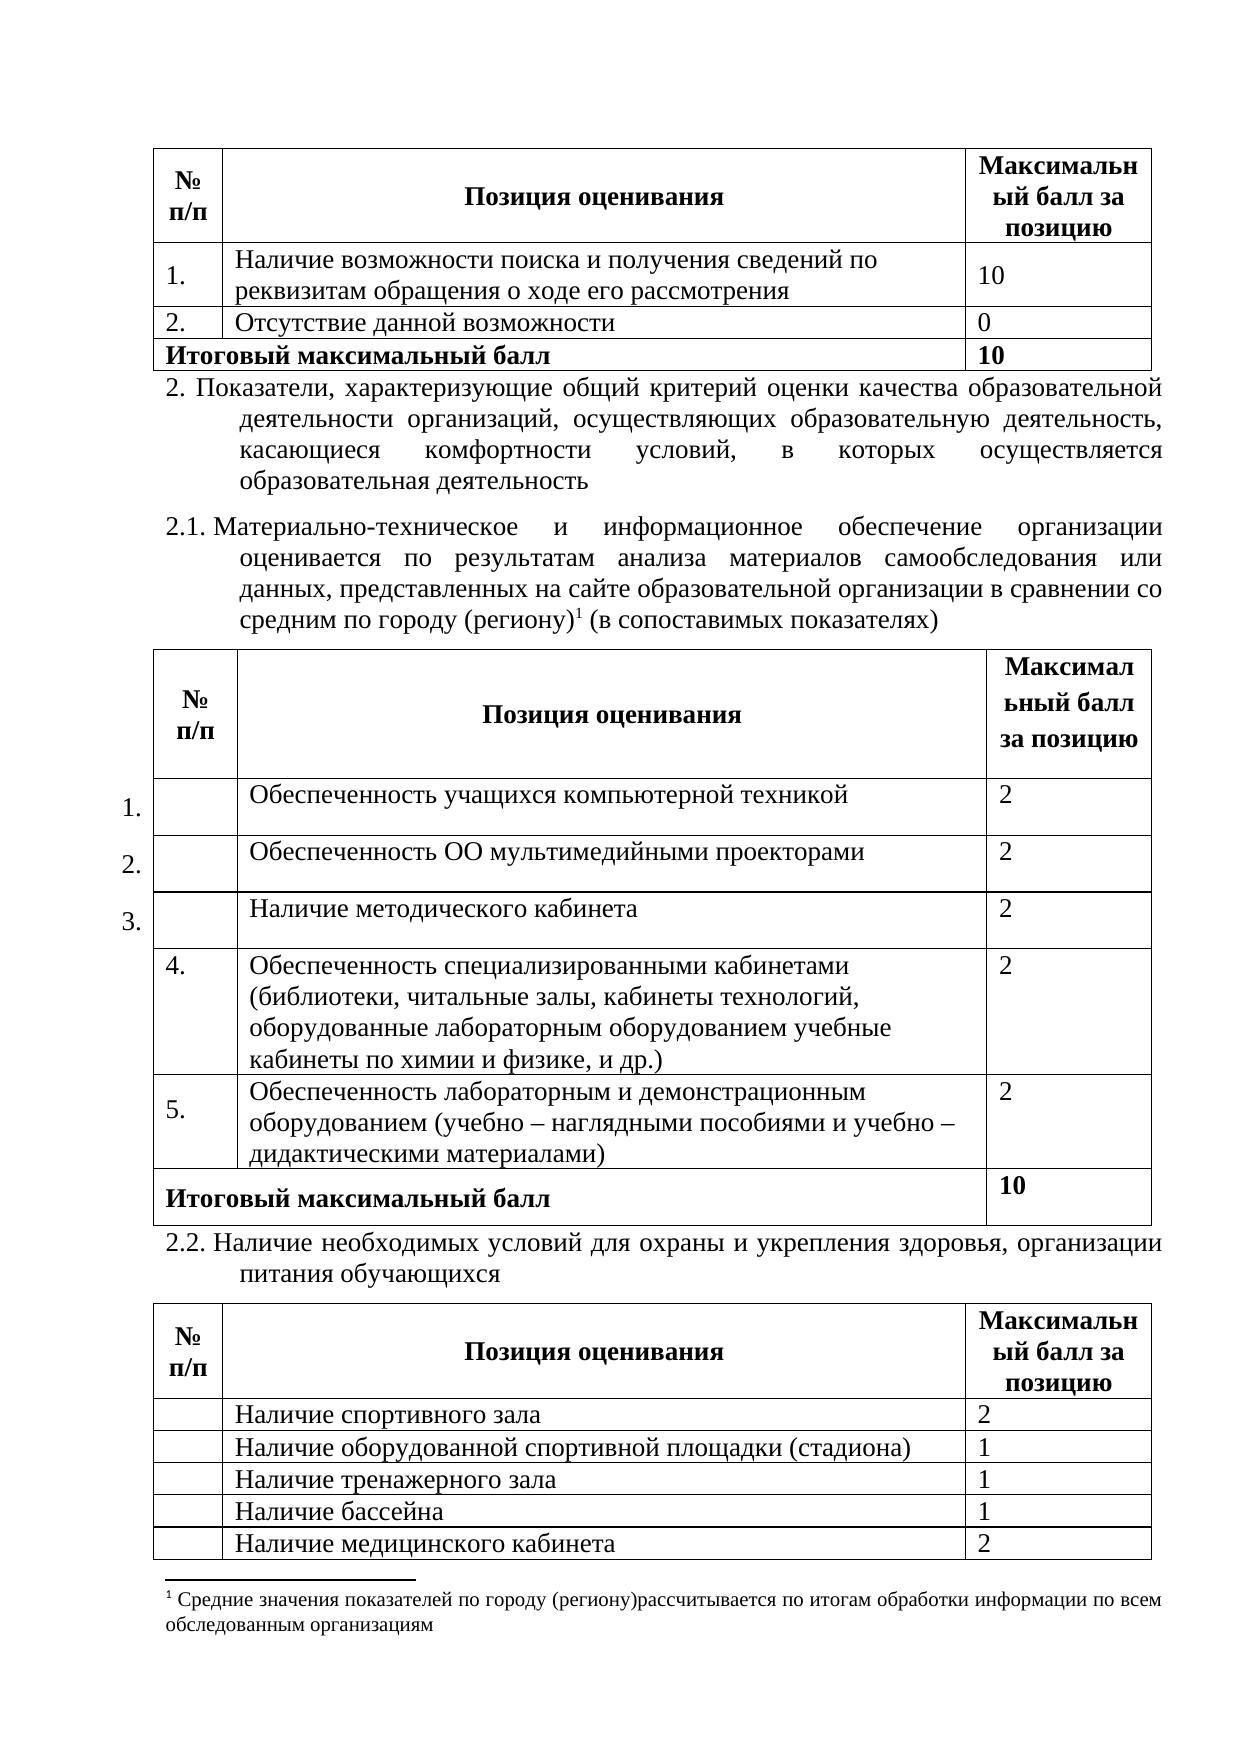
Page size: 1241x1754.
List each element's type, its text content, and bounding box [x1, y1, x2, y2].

table_cell [154, 1431, 222, 1462]
table_cell [154, 893, 237, 948]
table_header Максимальный балл за позицию [966, 149, 1151, 242]
table_cell Итоговый максимальный балл [154, 339, 965, 370]
table_cell Обеспеченность лабораторным и демонстрационным оборудованием (учебно – наглядными пособиями и учебно – дидактическими материалами) [238, 1075, 986, 1168]
table_cell [154, 1399, 222, 1430]
table_cell 2 [966, 1399, 1151, 1430]
table_cell 2 [966, 1528, 1151, 1558]
table_cell Итоговый максимальный балл [154, 1169, 986, 1225]
table_cell 2 [987, 779, 1151, 834]
table_header Максимальный балл за позицию [987, 650, 1151, 778]
table_cell Обеспеченность учащихся компьютерной техникой [238, 779, 986, 834]
table_cell 2 [987, 836, 1151, 891]
table_header Максимальный балл за позицию [966, 1304, 1151, 1398]
table_cell [154, 779, 237, 834]
table_cell 2 [987, 949, 1151, 1074]
table_cell 5. [154, 1075, 237, 1168]
table_header № п/п [154, 149, 222, 242]
table_cell 4. [154, 949, 237, 1074]
table_cell 10 [987, 1169, 1151, 1225]
table_cell 1 [966, 1463, 1151, 1494]
table_cell Наличие методического кабинета [238, 893, 986, 948]
table_cell 2 [987, 893, 1151, 948]
table_cell Наличие оборудованной спортивной площадки (стадиона) [223, 1431, 965, 1462]
table_cell 2 [987, 1075, 1151, 1168]
table_cell 10 [966, 243, 1151, 306]
table_cell [154, 836, 237, 891]
table_cell 0 [966, 307, 1151, 338]
table_cell Отсутствие данной возможности [223, 307, 965, 338]
table_header № п/п [154, 650, 237, 778]
table_cell Наличие спортивного зала [223, 1399, 965, 1430]
table_header Позиция оценивания [223, 149, 965, 242]
table_cell 10 [966, 339, 1151, 370]
table_cell [154, 307, 222, 338]
table_header Позиция оценивания [238, 650, 986, 778]
table_header Позиция оценивания [223, 1304, 965, 1398]
table_cell [154, 1463, 222, 1494]
text 2.2. Наличие необходимых условий для охраны и укрепления здоровья, организации питания обучающихся [165, 1226, 1163, 1288]
table_cell Наличие тренажерного зала [223, 1463, 965, 1494]
table_cell Обеспеченность ОО мультимедийными проекторами [238, 836, 986, 891]
table_cell Наличие бассейна [223, 1495, 965, 1526]
table_cell [154, 1495, 222, 1526]
table_header № п/п [154, 1304, 222, 1398]
table_cell Наличие возможности поиска и получения сведений по реквизитам обращения о ходе его рассмотрения [223, 243, 965, 306]
text 2. Показатели, характеризующие общий критерий оценки качества образовательной деятельности организаций, осуществляющих образовательную деятельность, касающиеся комфортности условий, в которых осуществляется образовательная деятельность [165, 371, 1163, 496]
table_cell Наличие медицинского кабинета [223, 1528, 965, 1558]
table_cell Обеспеченность специализированными кабинетами (библиотеки, читальные залы, кабинеты технологий, оборудованные лабораторным оборудованием учебные кабинеты по химии и физике, и др.) [238, 949, 986, 1074]
text 2.1. Материально-техническое и информационное обеспечение организации оценивается по результатам анализа материалов самообследования или данных, представленных на сайте образовательной организации в сравнении со средним по городу (региону) (в сопоставимых показателях) [165, 510, 1163, 635]
table_cell 1 [966, 1431, 1151, 1462]
table_cell [154, 1528, 222, 1558]
table_cell 1 [966, 1495, 1151, 1526]
table_cell [154, 243, 222, 306]
